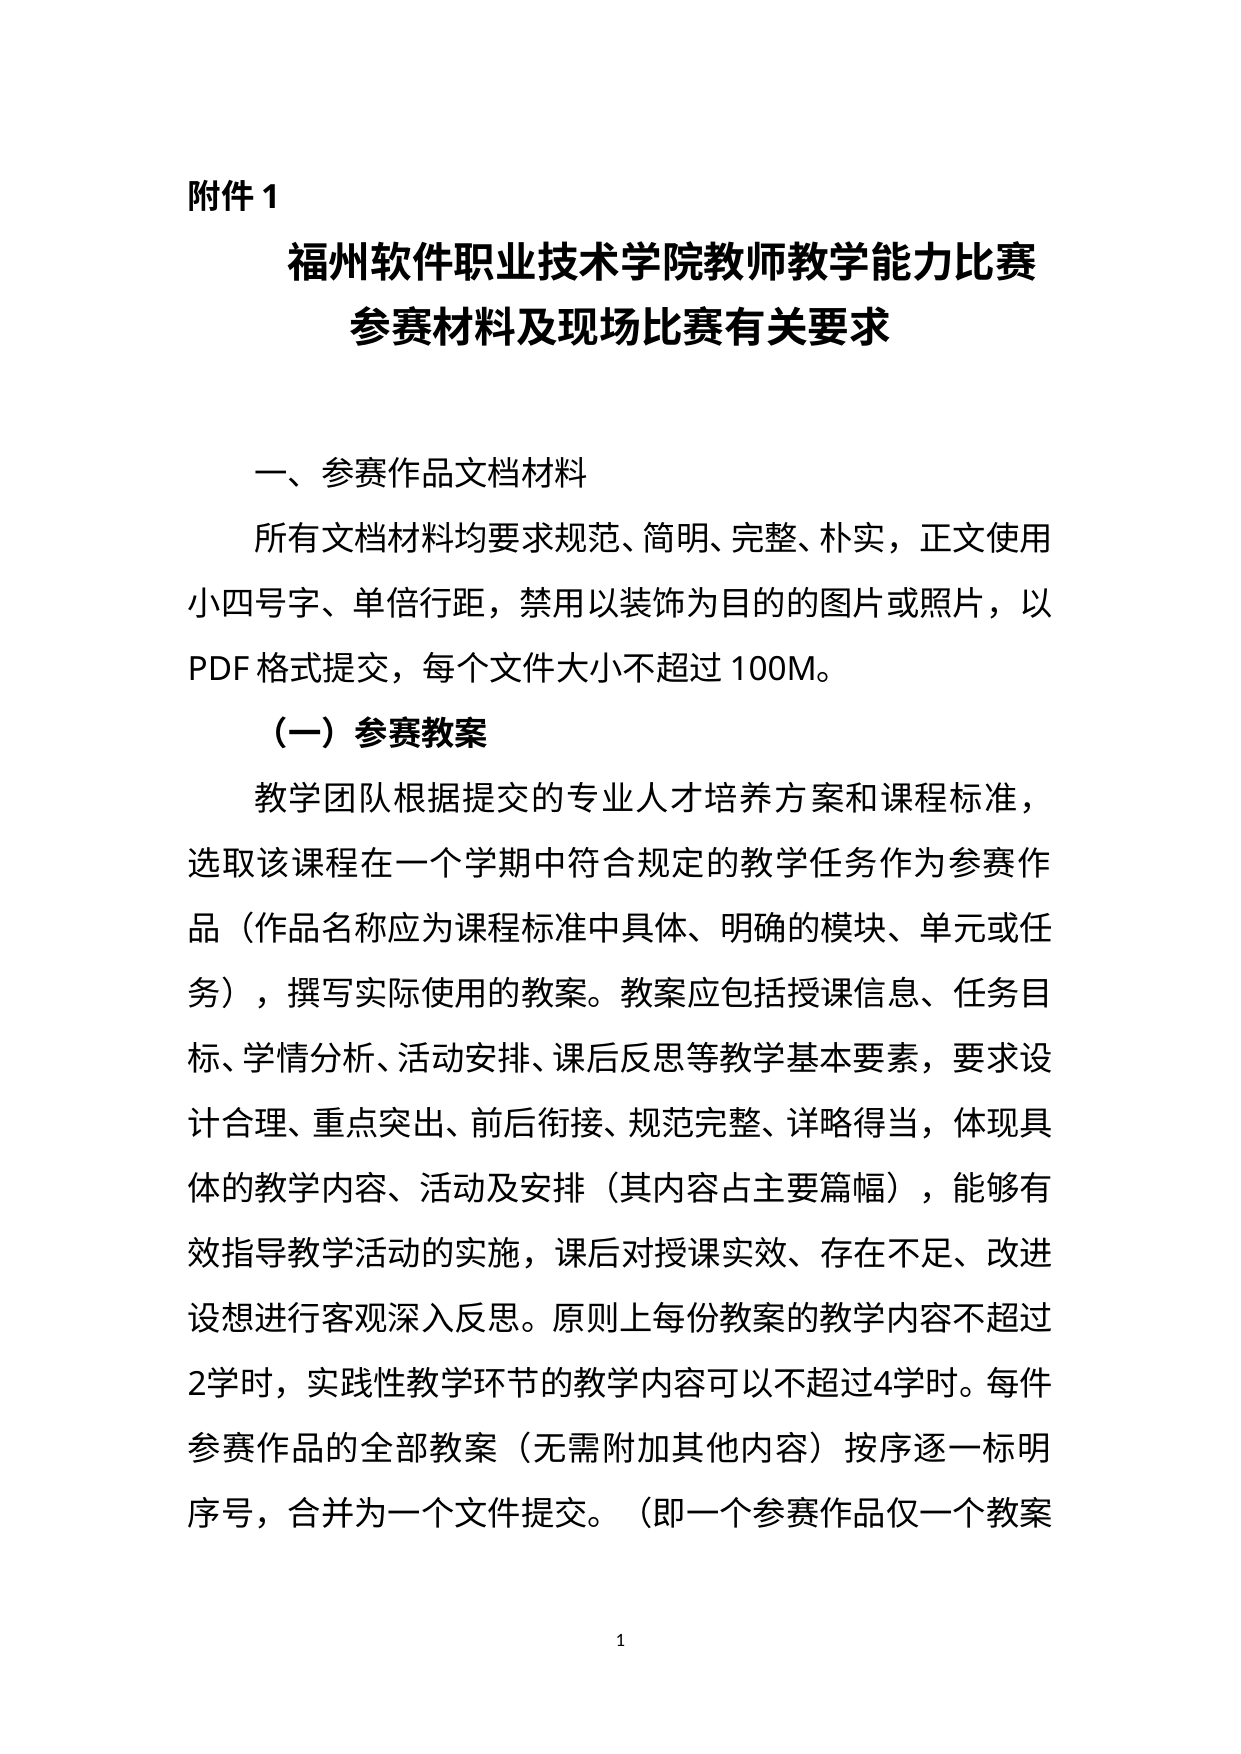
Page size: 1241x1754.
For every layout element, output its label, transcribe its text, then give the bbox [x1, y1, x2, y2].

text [187, 763, 1053, 1543]
text 附件1 [187, 162, 1053, 227]
text 一、参赛作品文档材料 [187, 438, 1053, 503]
text 所有文档材料均要求规范、简明、完整、朴实，正文使用小四号字、单倍行距，禁用以装饰为目的的图片或照片，以PDF格式提交，每个文件大小不超过100M。 [187, 503, 1053, 698]
text 福州软件职业技术学院教师教学能力比赛参赛材料及现场比赛有关要求 [187, 227, 1053, 357]
text （一）参赛教案 [187, 698, 1053, 763]
